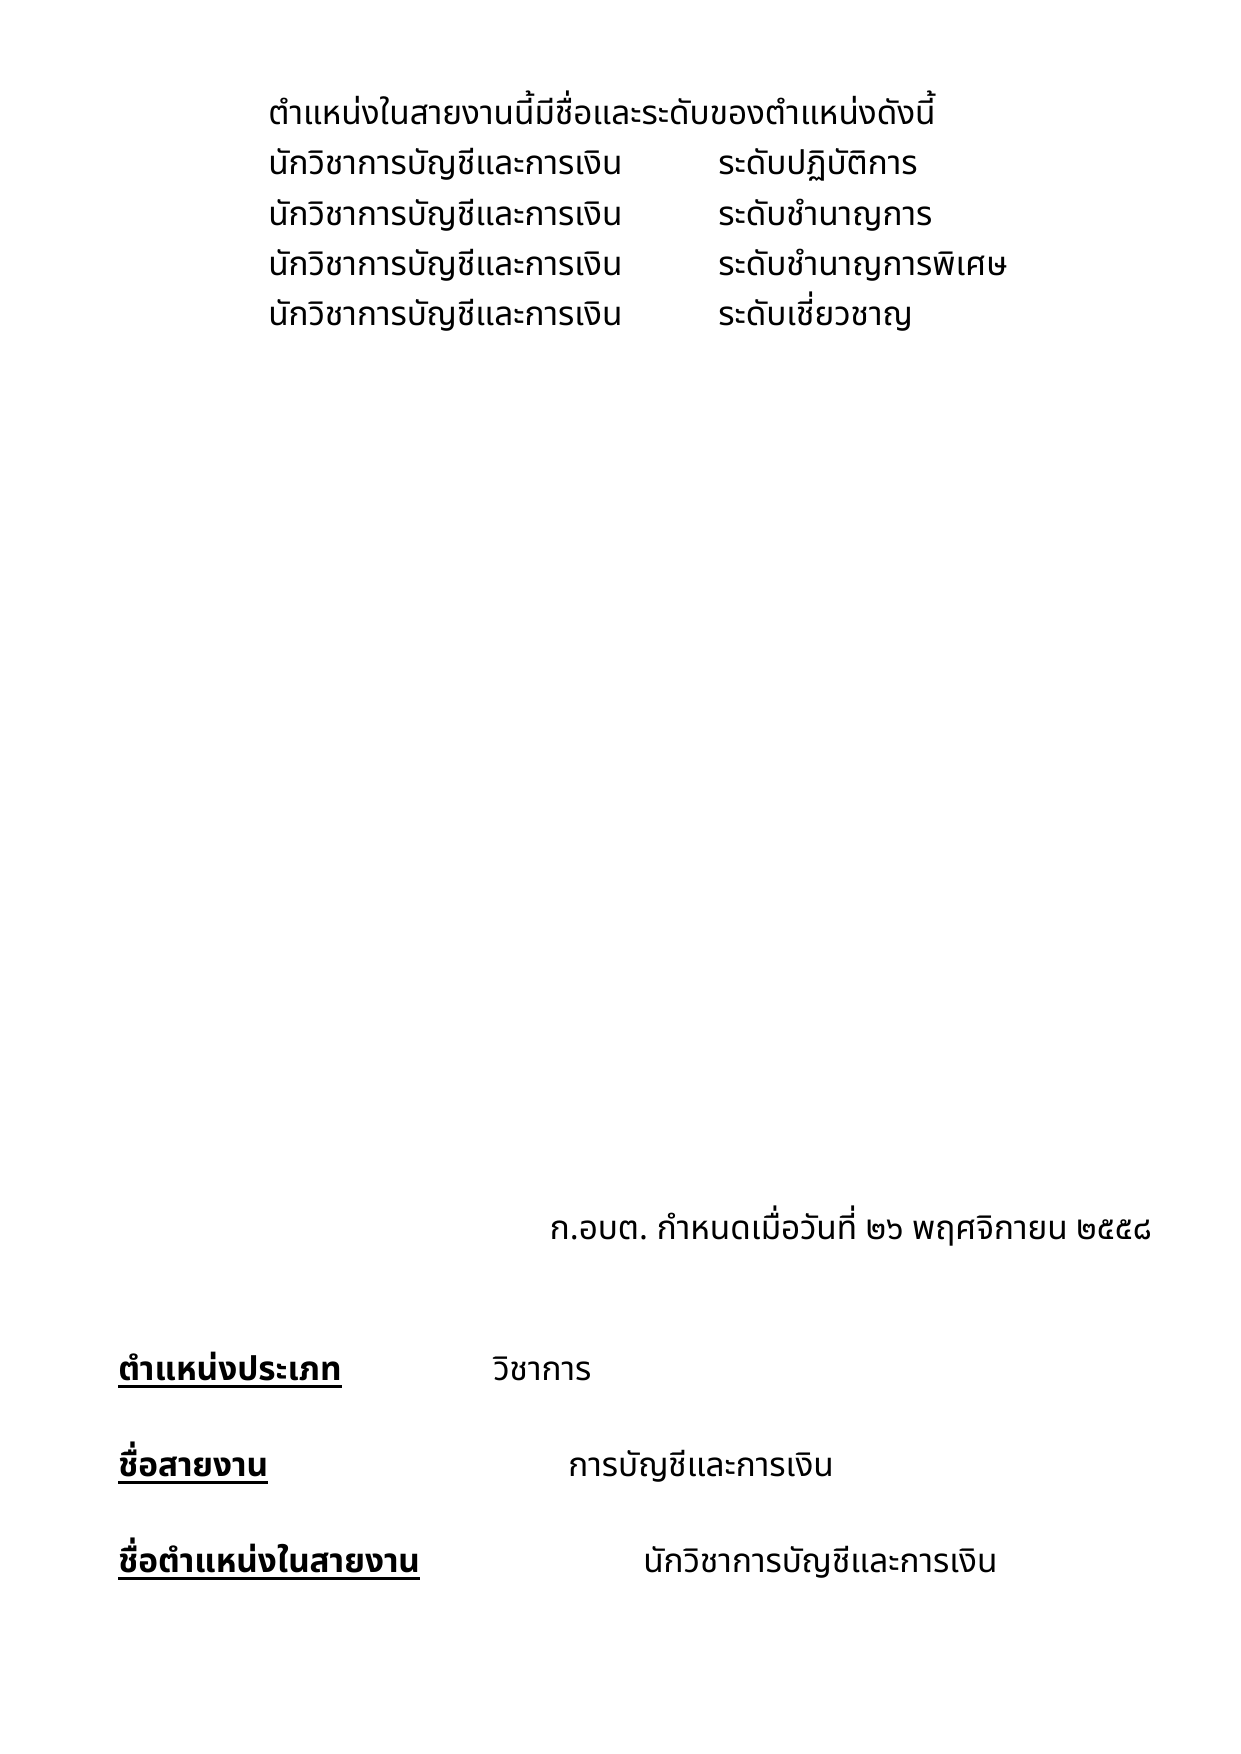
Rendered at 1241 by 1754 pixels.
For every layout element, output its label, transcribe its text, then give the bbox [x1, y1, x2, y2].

text ชื่อสายงาน การบัญชีและการเงิน [118, 1441, 1152, 1491]
text นักวิชาการบัญชีและการเงิน ระดับเชี่ยวชาญ [193, 290, 1152, 341]
text นักวิชาการบัญชีและการเงิน ระดับชำนาญการพิเศษ [193, 240, 1152, 290]
text ตำแหน่งประเภท วิชาการ [118, 1345, 1152, 1396]
text ก.อบต. กำหนดเมื่อวันที่ ๒๖ พฤศจิกายน ๒๕๕๘ [193, 1204, 1152, 1254]
text นักวิชาการบัญชีและการเงิน ระดับชำนาญการ [193, 189, 1152, 240]
text นักวิชาการบัญชีและการเงิน ระดับปฏิบัติการ [193, 139, 1152, 189]
text ชื่อตำแหน่งในสายงาน นักวิชาการบัญชีและการเงิน [118, 1537, 1152, 1587]
text ตำแหน่งในสายงานนี้มีชื่อและระดับของตำแหน่งดังนี้ [193, 89, 1152, 139]
